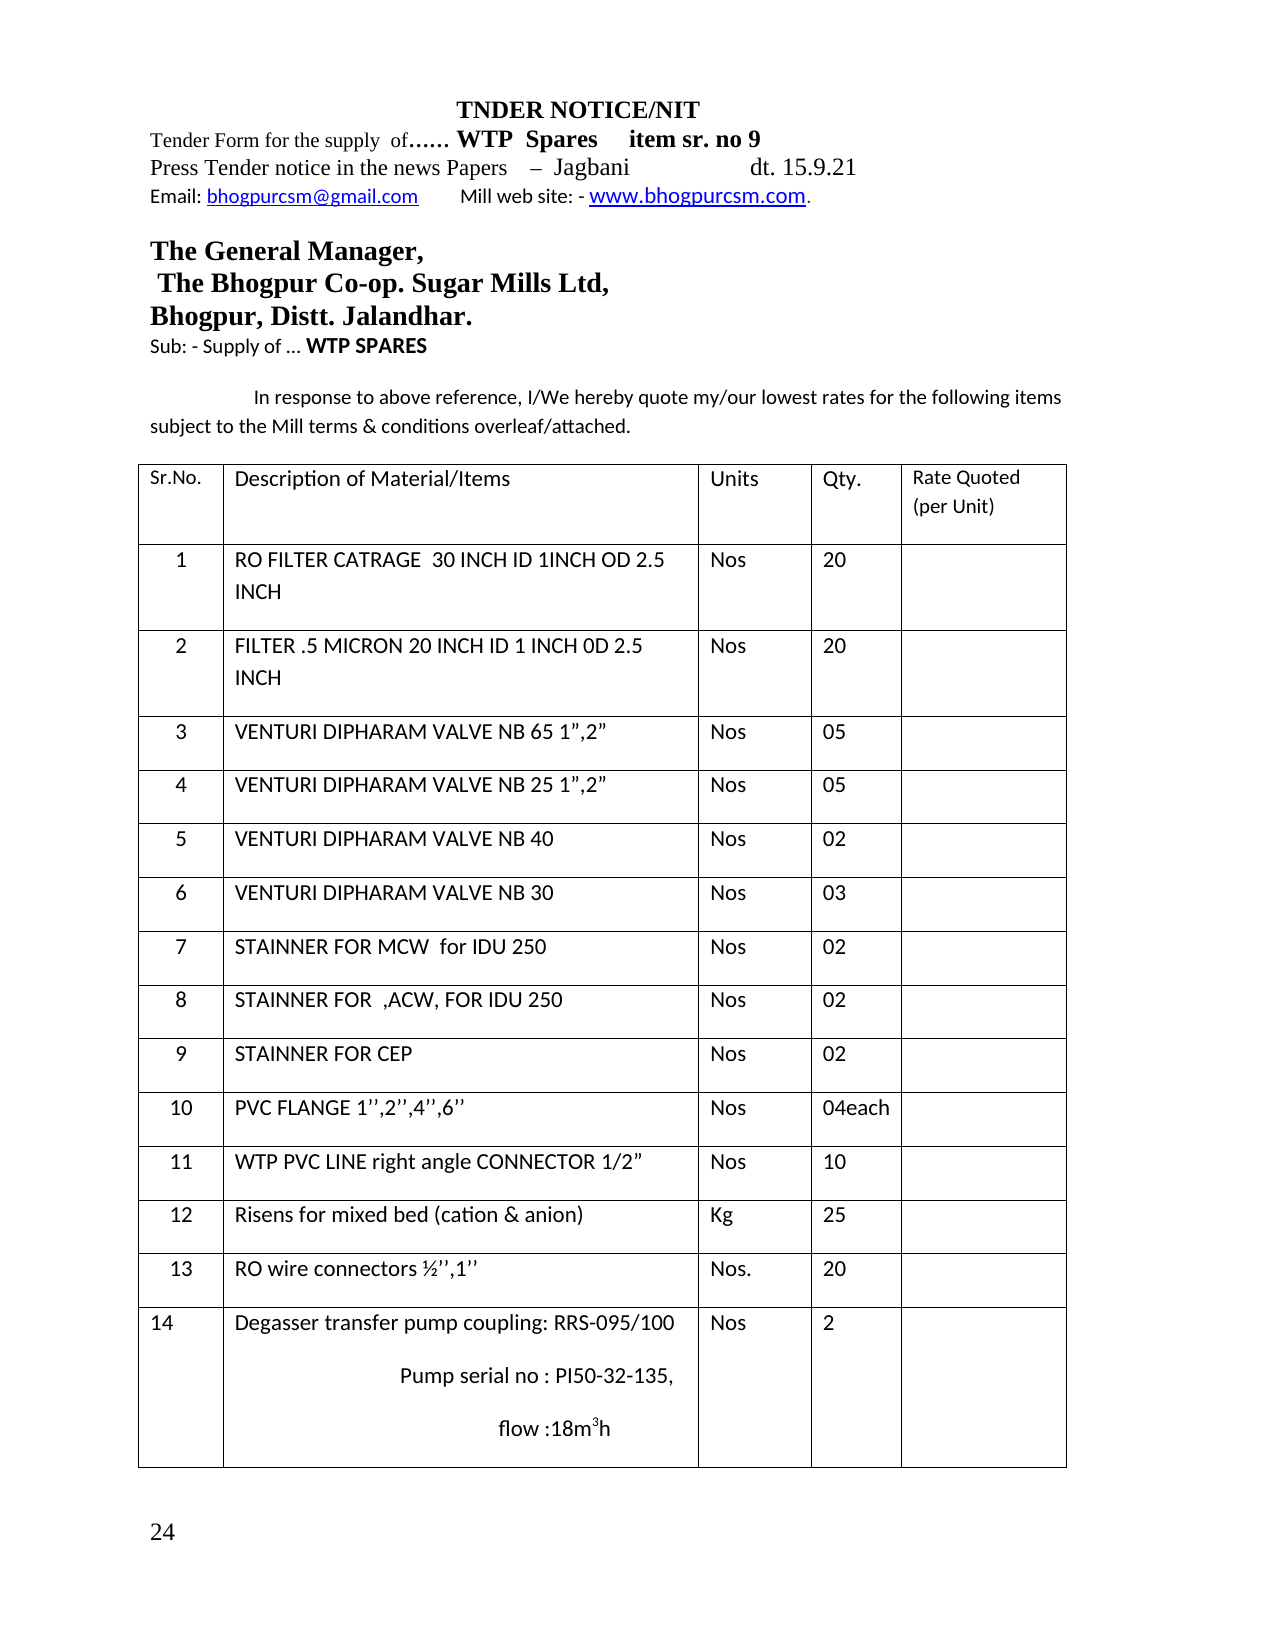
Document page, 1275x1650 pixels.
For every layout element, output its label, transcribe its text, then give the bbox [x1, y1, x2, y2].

table_cell Nos [699, 1308, 811, 1467]
subtitle The Bhogpur Co-op. Sugar Mills Ltd, [150, 267, 1125, 299]
table_cell [902, 631, 1066, 716]
subtitle Bhogpur, Distt. Jalandhar. [150, 299, 1125, 331]
table_cell [902, 1308, 1066, 1467]
table_cell STAINNER FOR MCW for IDU 250 [224, 932, 698, 984]
table_cell 20 [812, 631, 901, 716]
table_cell 5 [139, 824, 223, 877]
table_cell Nos [699, 717, 811, 769]
table_cell 05 [812, 771, 901, 823]
table_cell RO wire connectors ½’’,1’’ [224, 1254, 698, 1307]
table_cell [902, 771, 1066, 823]
table_cell [902, 717, 1066, 769]
table_header Qty. [812, 465, 901, 544]
table_cell [902, 824, 1066, 877]
table_cell 03 [812, 878, 901, 931]
table_cell 13 [139, 1254, 223, 1307]
table_cell Nos. [699, 1254, 811, 1307]
table_cell 7 [139, 932, 223, 984]
table_cell [902, 1039, 1066, 1092]
table_cell WTP PVC LINE right angle CONNECTOR 1/2” [224, 1147, 698, 1199]
text Sub: - Supply of … WTP SPARES [150, 331, 1125, 359]
table_cell PVC FLANGE 1’’,2’’,4’’,6’’ [224, 1093, 698, 1146]
subtitle The General Manager, [150, 234, 1125, 267]
table_cell 20 [812, 1254, 901, 1307]
table_cell VENTURI DIPHARAM VALVE NB 65 1”,2” [224, 717, 698, 769]
table_cell Nos [699, 1039, 811, 1092]
table_cell 05 [812, 717, 901, 769]
table_cell 11 [139, 1147, 223, 1199]
table_cell 12 [139, 1201, 223, 1253]
table_cell 2 [812, 1308, 901, 1467]
table_cell 14 [139, 1308, 223, 1467]
table_cell Kg [699, 1201, 811, 1253]
table_cell 10 [812, 1147, 901, 1199]
table_cell 9 [139, 1039, 223, 1092]
table_cell 3 [139, 717, 223, 769]
table_cell VENTURI DIPHARAM VALVE NB 30 [224, 878, 698, 931]
table_cell 04each [812, 1093, 901, 1146]
table_header Units [699, 465, 811, 544]
table_cell [902, 1147, 1066, 1199]
text In response to above reference, I/We hereby quote my/our lowest rates for the following items subject to the Mill terms & conditions overleaf/attached. [150, 384, 1125, 439]
table_cell 10 [139, 1093, 223, 1146]
table_header Description of Material/Items [224, 465, 698, 544]
table_cell VENTURI DIPHARAM VALVE NB 25 1”,2” [224, 771, 698, 823]
table_cell [902, 986, 1066, 1038]
table_cell Nos [699, 1093, 811, 1146]
table_cell RO FILTER CATRAGE 30 INCH ID 1INCH OD 2.5 INCH [224, 545, 698, 630]
table_cell Nos [699, 631, 811, 716]
table_cell 02 [812, 986, 901, 1038]
table_header Sr.No. [139, 465, 223, 544]
table_cell Nos [699, 878, 811, 931]
table_cell Nos [699, 932, 811, 984]
table_cell 02 [812, 932, 901, 984]
table_cell 1 [139, 545, 223, 630]
table_cell FILTER .5 MICRON 20 INCH ID 1 INCH 0D 2.5 INCH [224, 631, 698, 716]
table_cell VENTURI DIPHARAM VALVE NB 40 [224, 824, 698, 877]
table_cell [902, 932, 1066, 984]
table_cell Nos [699, 986, 811, 1038]
table_cell [902, 545, 1066, 630]
table_cell 20 [812, 545, 901, 630]
table_cell 02 [812, 824, 901, 877]
text Email: bhogpurcsm@gmail.com Mill web site: - www.bhogpurcsm.com. [150, 181, 1125, 209]
table_cell Degasser transfer pump coupling: RRS-095/100 Pump serial no : PI50-32-135, flow :18m3h [224, 1308, 698, 1467]
table_cell Nos [699, 1147, 811, 1199]
table_cell [902, 878, 1066, 931]
table_cell 02 [812, 1039, 901, 1092]
table_cell 6 [139, 878, 223, 931]
table_cell Nos [699, 771, 811, 823]
table_cell [902, 1254, 1066, 1307]
table_cell Nos [699, 824, 811, 877]
table_cell 25 [812, 1201, 901, 1253]
table_cell Risens for mixed bed (cation & anion) [224, 1201, 698, 1253]
table_cell STAINNER FOR CEP [224, 1039, 698, 1092]
table_cell STAINNER FOR ,ACW, FOR IDU 250 [224, 986, 698, 1038]
table_header Rate Quoted (per Unit) [902, 465, 1066, 544]
table_cell 4 [139, 771, 223, 823]
table_cell 8 [139, 986, 223, 1038]
table_cell [902, 1093, 1066, 1146]
table_cell [902, 1201, 1066, 1253]
table_cell 2 [139, 631, 223, 716]
text TNDER NOTICE/NIT Tender Form for the supply of…… WTP Spares item sr. no 9 Press Tender notice in the news Papers – Jagbani dt. 15.9.21 [150, 95, 1125, 181]
table_cell Nos [699, 545, 811, 630]
